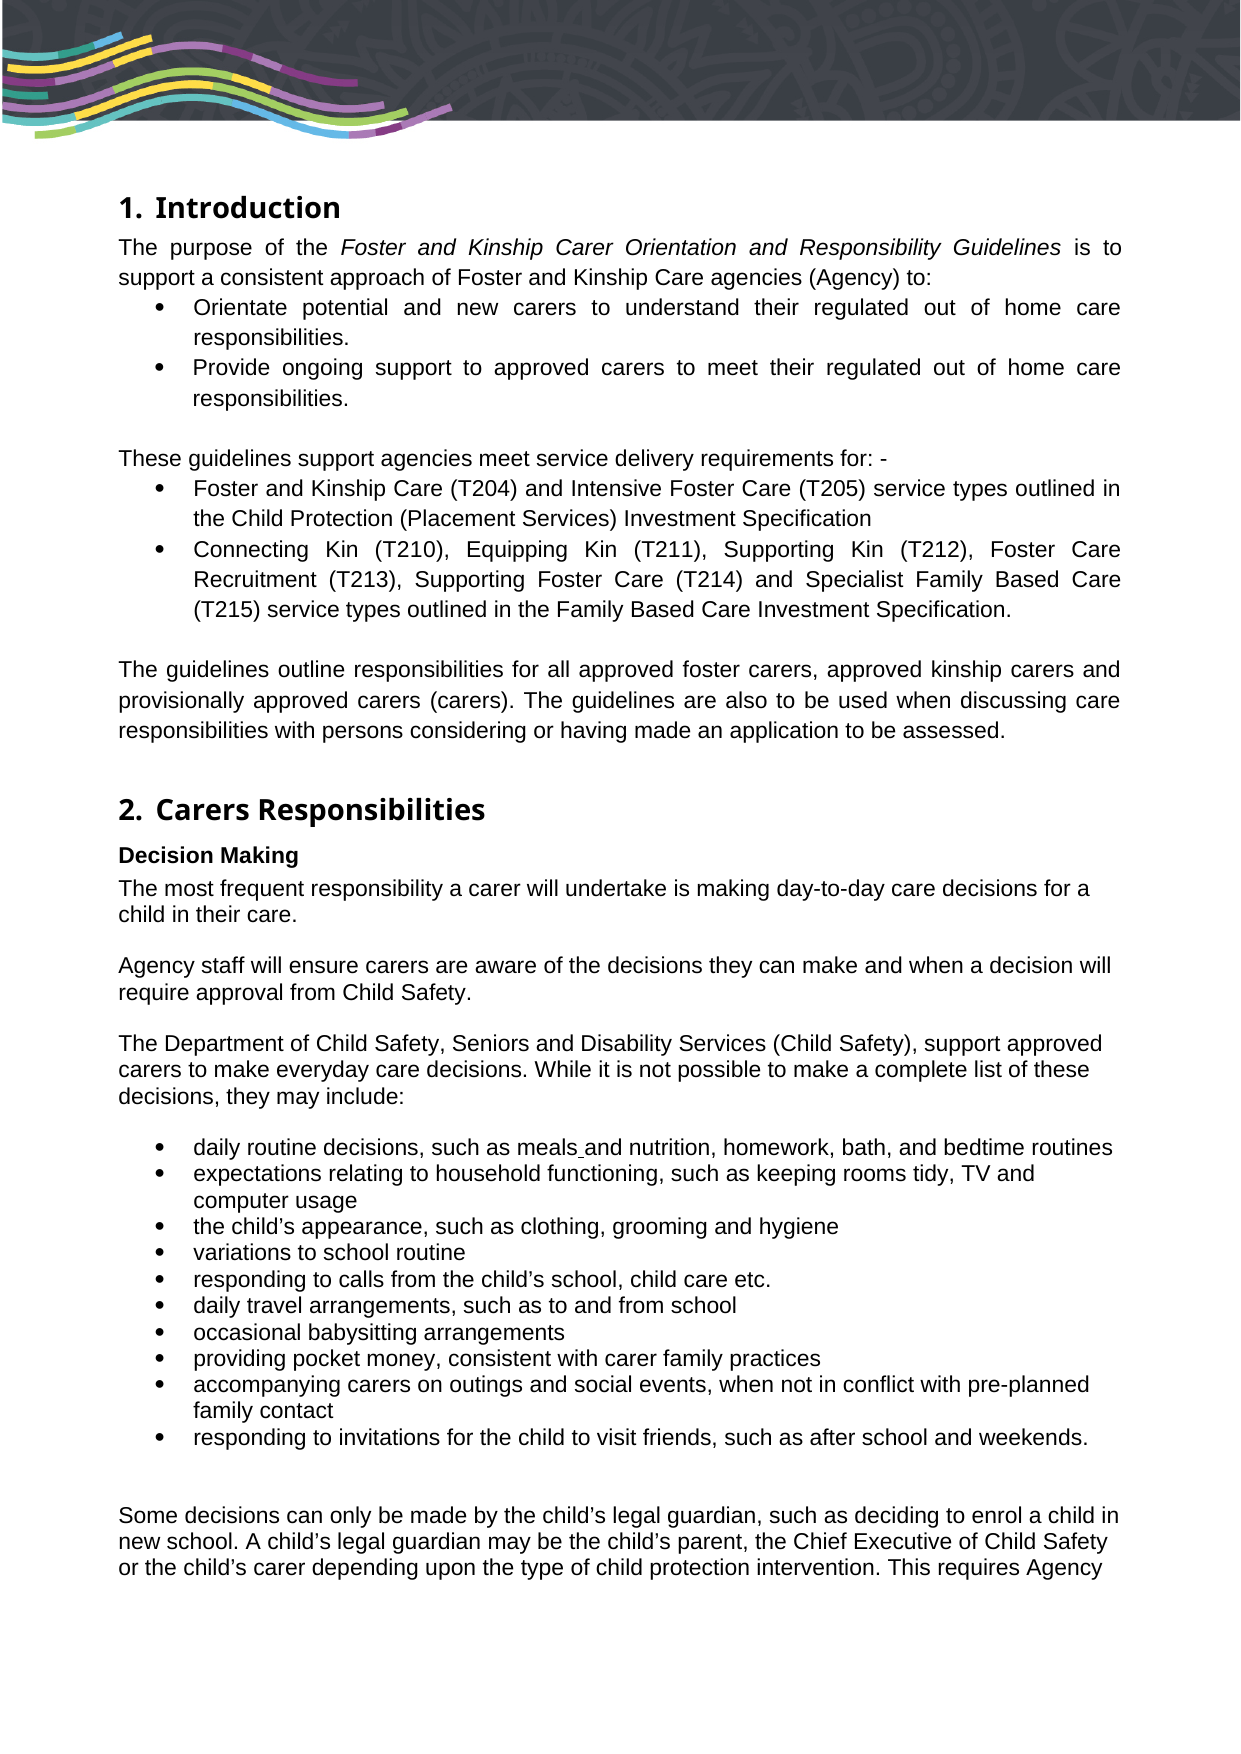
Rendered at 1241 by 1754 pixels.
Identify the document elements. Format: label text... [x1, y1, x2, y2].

subtitle Introduction [118, 187, 1122, 227]
list Provide ongoing support to approved carers to meet their regulated out of home care responsibilities. [155, 354, 1122, 411]
text These guidelines support agencies meet service delivery requirements for: - [118, 445, 1122, 471]
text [118, 1502, 1122, 1581]
list variations to school routine [156, 1239, 1122, 1266]
list occasional babysitting arrangements [156, 1318, 1122, 1345]
list the child’s appearance, such as clothing, grooming and hygiene [156, 1213, 1122, 1239]
list daily travel arrangements, such as to and from school [156, 1292, 1122, 1318]
subtitle Carers Responsibilities [118, 790, 1122, 829]
text Agency staff will ensure carers are aware of the decisions they can make and when a decision will require approval from Child Safety. [118, 952, 1122, 1005]
picture [2, 0, 1241, 194]
text The guidelines outline responsibilities for all approved foster carers, approved kinship carers and provisionally approved carers (carers). The guidelines are also to be used when discussing care responsibilities with persons considering or having made an application to be assessed. [118, 656, 1122, 743]
list responding to calls from the child’s school, child care etc. [156, 1266, 1122, 1292]
list responding to invitations for the child to visit friends, such as after school and weekends. [156, 1424, 1122, 1450]
list providing pocket money, consistent with carer family practices [156, 1345, 1122, 1371]
list daily routine decisions, such as meals and nutrition, homework, bath, and bedtime routines [156, 1134, 1122, 1160]
list Orientate potential and new carers to understand their regulated out of home care responsibilities. [156, 294, 1122, 350]
list Foster and Kinship Care (T204) and Intensive Foster Care (T205) service types outlined in the Child Protection (Placement Services) Investment Specification [156, 475, 1122, 532]
text The most frequent responsibility a carer will undertake is making day-to-day care decisions for a child in their care. [118, 874, 1122, 927]
text The purpose of the Foster and Kinship Carer Orientation and Responsibility Guidelines is to support a consistent approach of Foster and Kinship Care agencies (Agency) to: [118, 233, 1122, 290]
text The Department of Child Safety, Seniors and Disability Services (Child Safety), support approved carers to make everyday care decisions. While it is not possible to make a complete list of these decisions, they may include: [118, 1030, 1122, 1109]
list Connecting Kin (T210), Equipping Kin (T211), Supporting Kin (T212), Foster Care Recruitment (T213), Supporting Foster Care (T214) and Specialist Family Based Care (T215) service types outlined in the Family Based Care Investment Specification. [156, 536, 1122, 622]
subtitle Decision Making [118, 842, 1122, 868]
list expectations relating to household functioning, such as keeping rooms tidy, TV and computer usage [156, 1160, 1122, 1213]
list accompanying carers on outings and social events, when not in conflict with pre-planned family contact [156, 1371, 1122, 1424]
